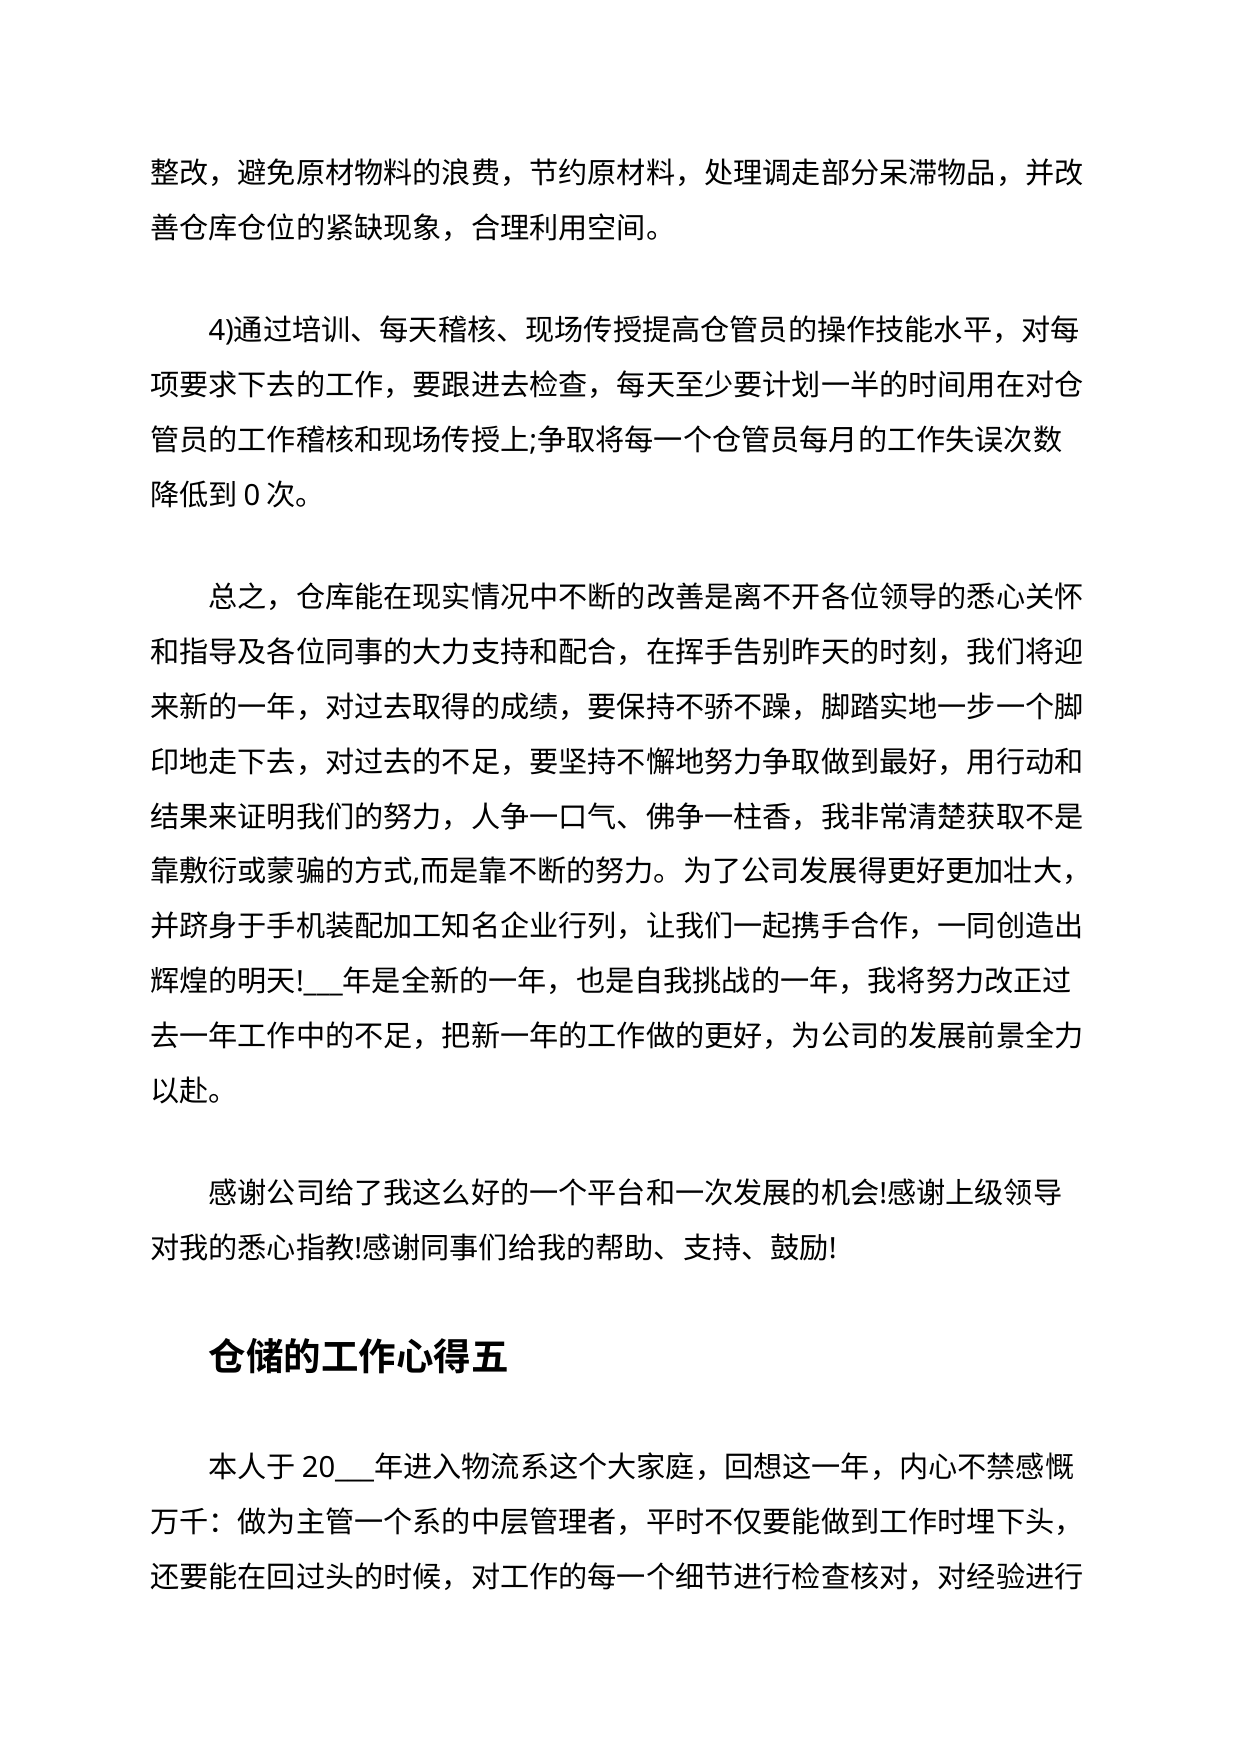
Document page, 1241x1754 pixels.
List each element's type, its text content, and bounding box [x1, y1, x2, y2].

text 4)通过培训、每天稽核、现场传授提高仓管员的操作技能水平，对每项要求下去的工作，要跟进去检查，每天至少要计划一半的时间用在对仓管员的工作稽核和现场传授上;争取将每一个仓管员每月的工作失误次数降低到0次。 [150, 307, 1090, 514]
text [150, 1444, 1090, 1596]
text 感谢公司给了我这么好的一个平台和一次发展的机会!感谢上级领导对我的悉心指教!感谢同事们给我的帮助、支持、鼓励! [150, 1169, 1090, 1267]
text 仓储的工作心得五 [150, 1327, 1090, 1381]
text 总之，仓库能在现实情况中不断的改善是离不开各位领导的悉心关怀和指导及各位同事的大力支持和配合，在挥手告别昨天的时刻，我们将迎来新的一年，对过去取得的成绩，要保持不骄不躁，脚踏实地一步一个脚印地走下去，对过去的不足，要坚持不懈地努力争取做到最好，用行动和结果来证明我们的努力，人争一口气、佛争一柱香，我非常清楚获取不是靠敷衍或蒙骗的方式,而是靠不断的努力。为了公司发展得更好更加壮大，并跻身于手机装配加工知名企业行列，让我们一起携手合作，一同创造出辉煌的明天!___年是全新的一年，也是自我挑战的一年，我将努力改正过去一年工作中的不足，把新一年的工作做的更好，为公司的发展前景全力以赴。 [150, 573, 1090, 1110]
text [150, 150, 1090, 247]
